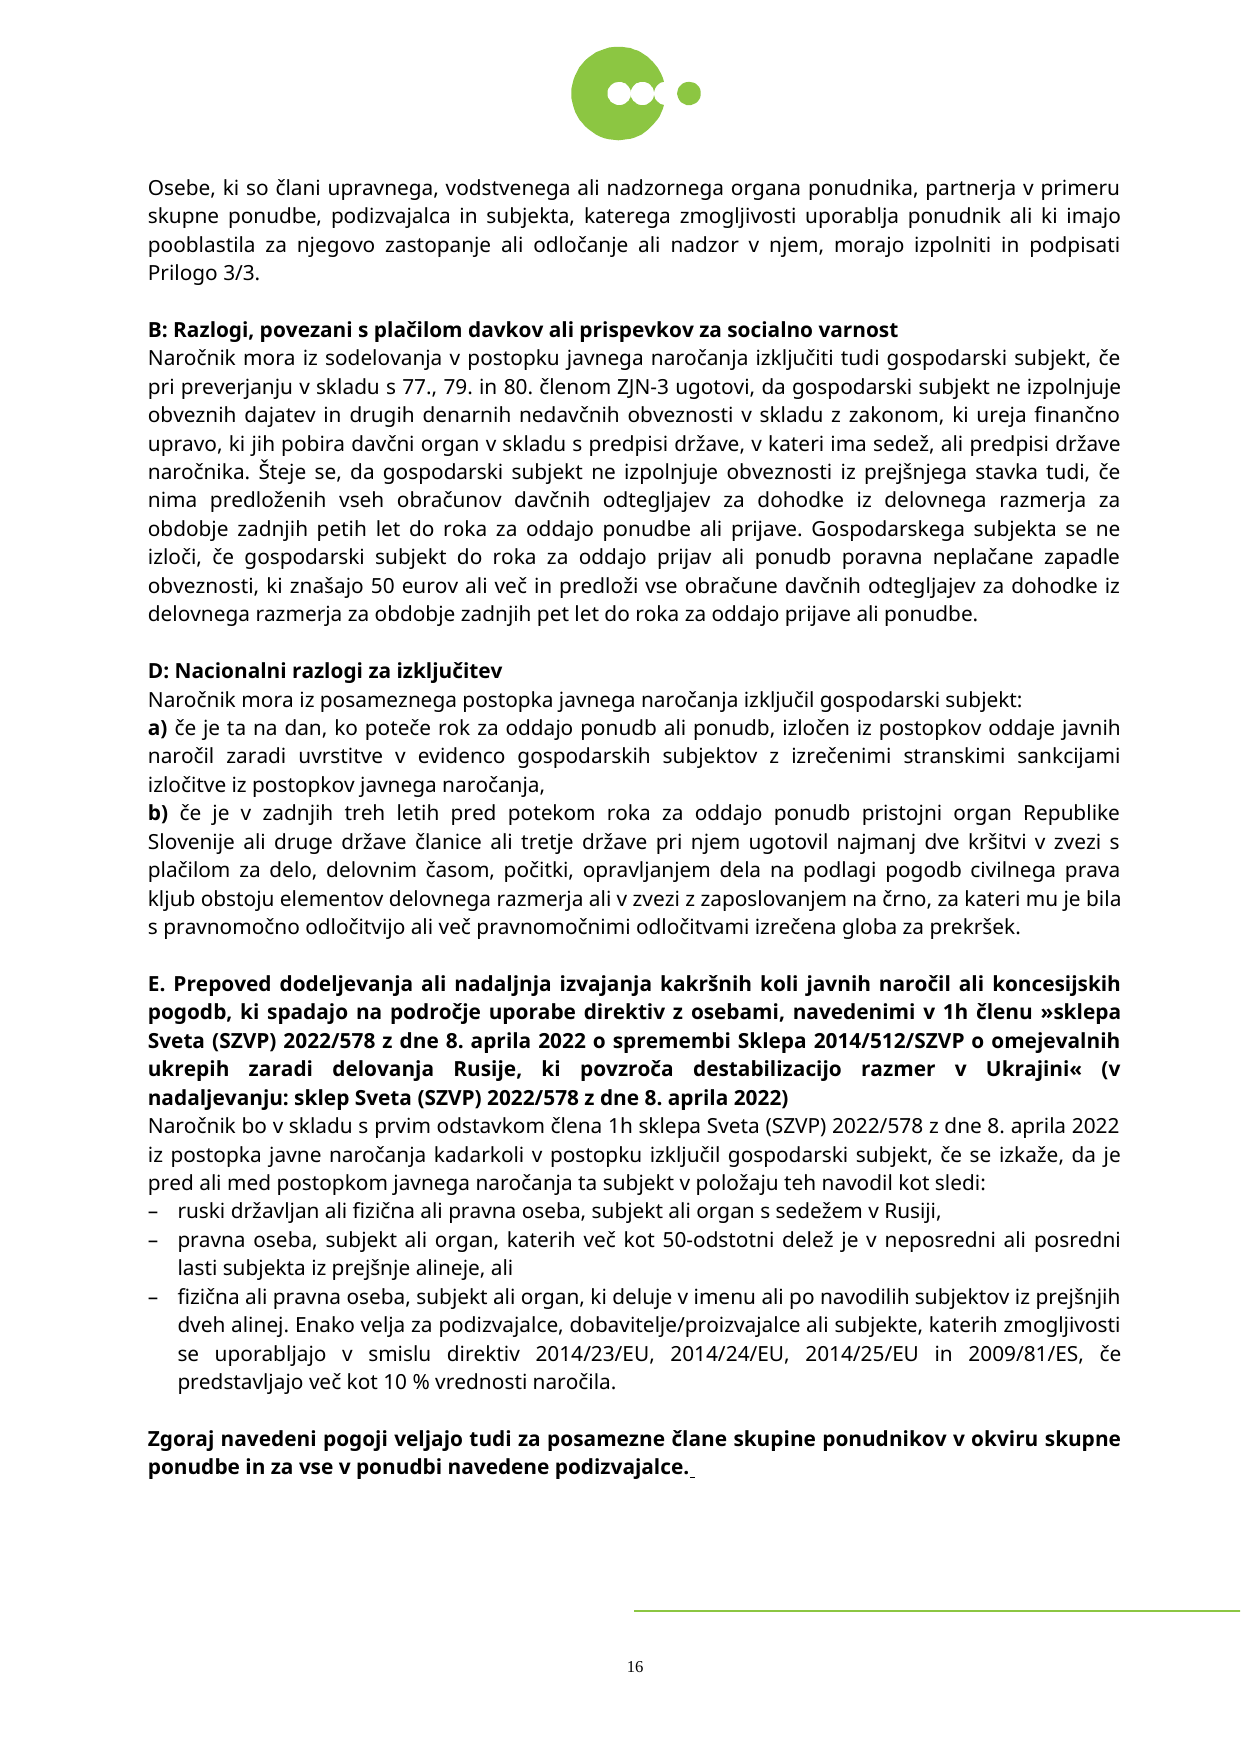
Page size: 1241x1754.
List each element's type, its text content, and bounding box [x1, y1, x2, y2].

text B: Razlogi, povezani s plačilom davkov ali prispevkov za socialno varnost [148, 315, 1122, 343]
list fizična ali pravna oseba, subjekt ali organ, ki deluje v imenu ali po navodilih subjektov iz prejšnjih dveh alinej. Enako velja za podizvajalce, dobavitelje/proizvajalce ali subjekte, katerih zmogljivosti se uporabljajo v smislu direktiv 2014/23/EU, 2014/24/EU, 2014/25/EU in 2009/81/ES, če predstavljajo več kot 10 % vrednosti naročila. [148, 1282, 1122, 1396]
text E. Prepoved dodeljevanja ali nadaljnja izvajanja kakršnih koli javnih naročil ali koncesijskih pogodb, ki spadajo na področje uporabe direktiv z osebami, navedenimi v 1h členu »sklepa Sveta (SZVP) 2022/578 z dne 8. aprila 2022 o spremembi Sklepa 2014/512/SZVP o omejevalnih ukrepih zaradi delovanja Rusije, ki povzroča destabilizacijo razmer v Ukrajini« (v nadaljevanju: sklep Sveta (SZVP) 2022/578 z dne 8. aprila 2022) [148, 969, 1122, 1111]
text Osebe, ki so člani upravnega, vodstvenega ali nadzornega organa ponudnika, partnerja v primeru skupne ponudbe, podizvajalca in subjekta, katerega zmogljivosti uporablja ponudnik ali ki imajo pooblastila za njegovo zastopanje ali odločanje ali nadzor v njem, morajo izpolniti in podpisati Prilogo 3/3. [148, 173, 1122, 287]
text a) če je ta na dan, ko poteče rok za oddajo ponudb ali ponudb, izločen iz postopkov oddaje javnih naročil zaradi uvrstitve v evidenco gospodarskih subjektov z izrečenimi stranskimi sankcijami izločitve iz postopkov javnega naročanja, [148, 713, 1122, 798]
list pravna oseba, subjekt ali organ, katerih več kot 50-odstotni delež je v neposredni ali posredni lasti subjekta iz prejšnje alineje, ali [148, 1225, 1122, 1282]
text D: Nacionalni razlogi za izključitev [148, 656, 1122, 685]
text Naročnik bo v skladu s prvim odstavkom člena 1h sklepa Sveta (SZVP) 2022/578 z dne 8. aprila 2022 iz postopka javne naročanja kadarkoli v postopku izključil gospodarski subjekt, če se izkaže, da je pred ali med postopkom javnega naročanja ta subjekt v položaju teh navodil kot sledi: [148, 1111, 1122, 1197]
text Naročnik mora iz sodelovanja v postopku javnega naročanja izključiti tudi gospodarski subjekt, če pri preverjanju v skladu s 77., 79. in 80. členom ZJN-3 ugotovi, da gospodarski subjekt ne izpolnjuje obveznih dajatev in drugih denarnih nedavčnih obveznosti v skladu z zakonom, ki ureja finančno upravo, ki jih pobira davčni organ v skladu s predpisi države, v kateri ima sedež, ali predpisi države naročnika. Šteje se, da gospodarski subjekt ne izpolnjuje obveznosti iz prejšnjega stavka tudi, če nima predloženih vseh obračunov davčnih odtegljajev za dohodke iz delovnega razmerja za obdobje zadnjih petih let do roka za oddajo ponudbe ali prijave. Gospodarskega subjekta se ne izloči, če gospodarski subjekt do roka za oddajo prijav ali ponudb poravna neplačane zapadle obveznosti, ki znašajo 50 eurov ali več in predloži vse obračune davčnih odtegljajev za dohodke iz delovnega razmerja za obdobje zadnjih pet let do roka za oddajo prijave ali ponudbe. [148, 343, 1122, 628]
text Naročnik mora iz posameznega postopka javnega naročanja izključil gospodarski subjekt: [148, 685, 1122, 713]
list ruski državljan ali fizična ali pravna oseba, subjekt ali organ s sedežem v Rusiji, [148, 1197, 1122, 1225]
text b) če je v zadnjih treh letih pred potekom roka za oddajo ponudb pristojni organ Republike Slovenije ali druge države članice ali tretje države pri njem ugotovil najmanj dve kršitvi v zvezi s plačilom za delo, delovnim časom, počitki, opravljanjem dela na podlagi pogodb civilnega prava kljub obstoju elementov delovnega razmerja ali v zvezi z zaposlovanjem na črno, za kateri mu je bila s pravnomočno odločitvijo ali več pravnomočnimi odločitvami izrečena globa za prekršek. [148, 798, 1122, 941]
text Zgoraj navedeni pogoji veljajo tudi za posamezne člane skupine ponudnikov v okviru skupne ponudbe in za vse v ponudbi navedene podizvajalce. [148, 1424, 1122, 1481]
